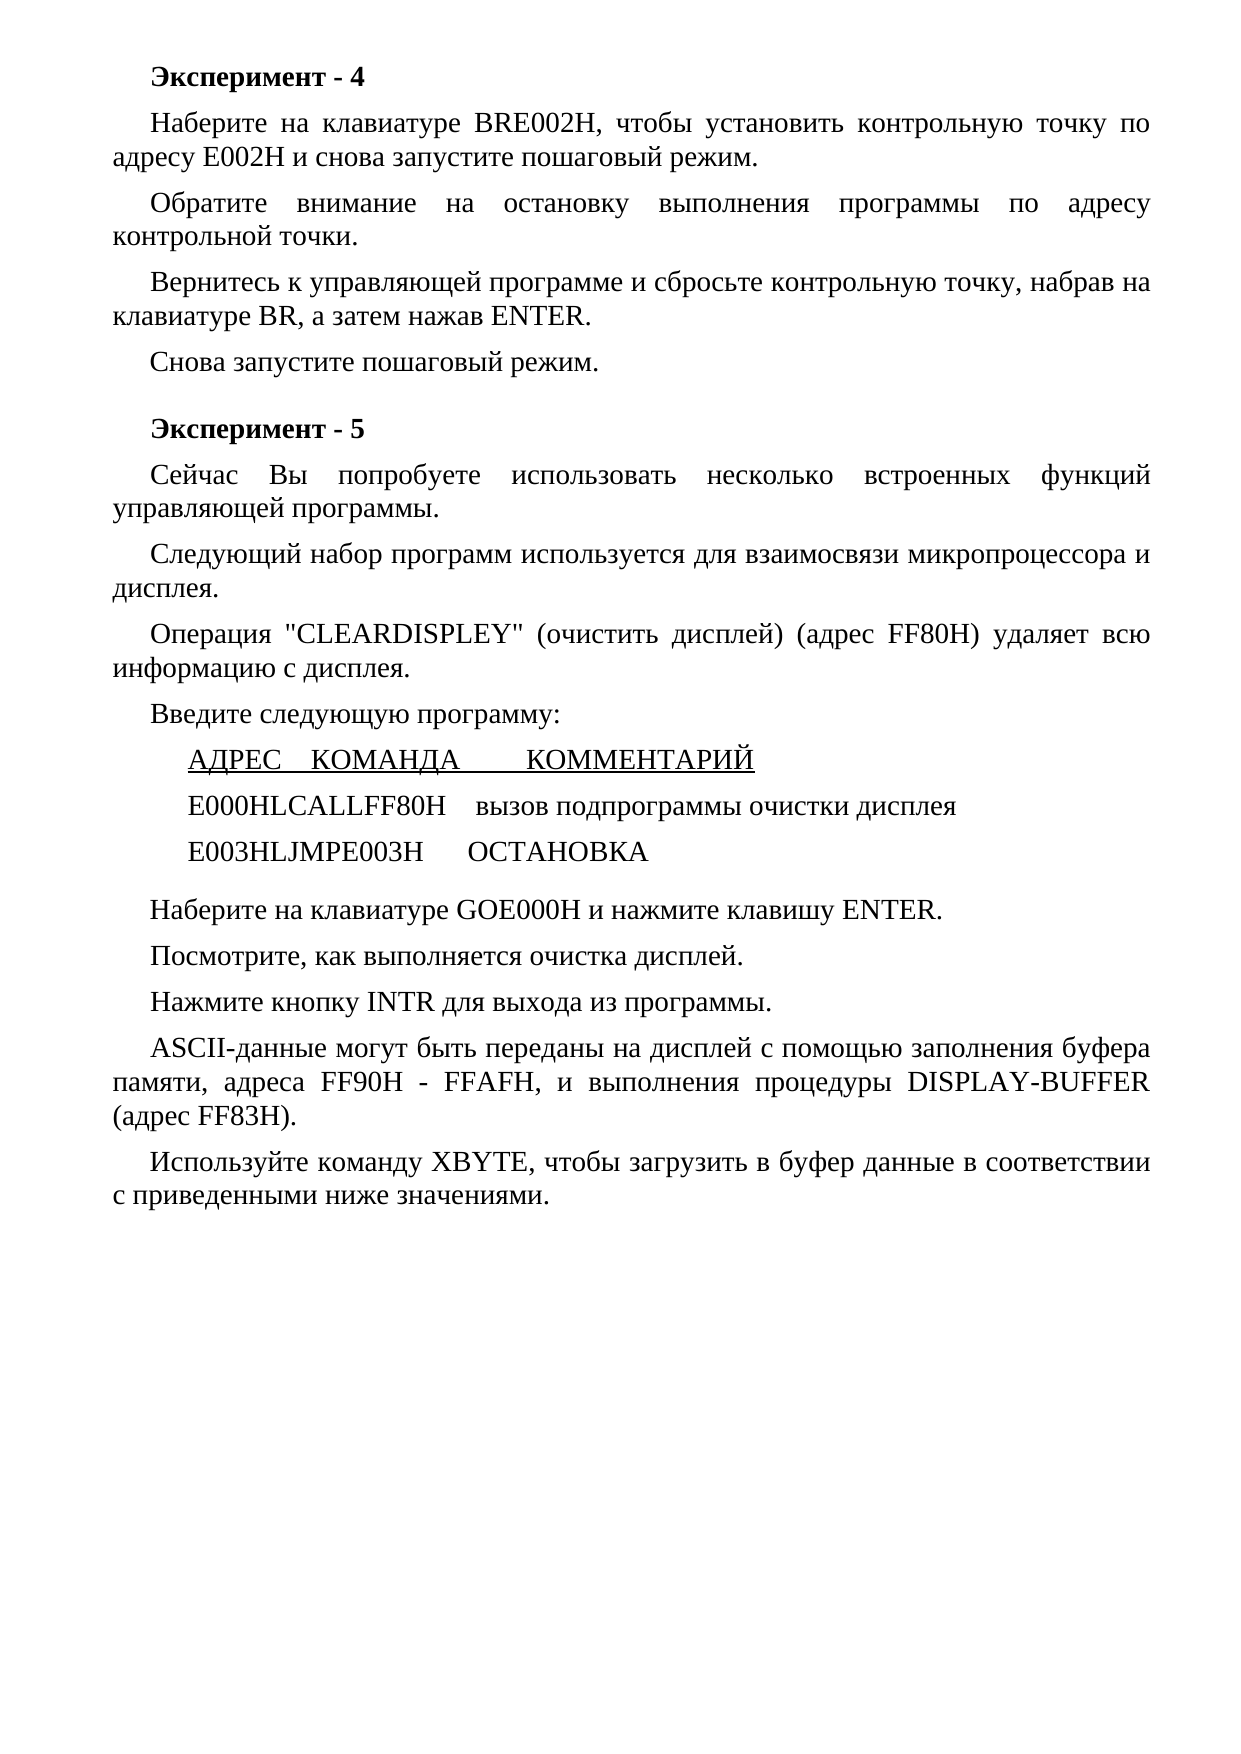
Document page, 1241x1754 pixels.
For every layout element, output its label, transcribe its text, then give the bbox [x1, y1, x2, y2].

text Наберите на клавиатуре BRE002H, чтобы установить контрольную точку по адресу E002H и снова запустите пошаговый режим. [112, 105, 1152, 172]
text ASCII-данные могут быть переданы на дисплей с помощью заполнения буфера памяти, адреса FF90H - FFAFH, и выполнения процедуры DISPLAY-BUFFER (адрес FF83H). [112, 1031, 1152, 1131]
text Нажмите кнопку INTR для выхода из программы. [112, 984, 1152, 1018]
text Обратите внимание на остановку выполнения программы по адресу контрольной точки. [112, 185, 1152, 252]
text Сейчас Вы попробуете использовать несколько встроенных функций управляющей программы. [112, 457, 1152, 524]
text Снова запустите пошаговый режим. [112, 344, 1152, 377]
text АДРЕС КОМАНДА КОММЕНТАРИЙ [112, 742, 1152, 775]
text Используйте команду XBYTE, чтобы загрузить в буфер данные в соответствии с приведенными ниже значениями. [112, 1144, 1152, 1211]
text Следующий набор программ используется для взаимосвязи микропроцессора и дисплея. [112, 537, 1152, 604]
text Наберите на клавиатуре GOE000H и нажмите клавишу ENTER. [112, 892, 1152, 926]
text E000HLCALLFF80H вызов подпрограммы очистки дисплея [112, 788, 1152, 821]
text Посмотрите, как выполняется очистка дисплей. [112, 938, 1152, 972]
text Операция "CLEARDISPLEY" (очистить дисплей) (адрес FF80H) удаляет всю информацию с дисплея. [112, 616, 1152, 683]
text Вернитесь к управляющей программе и сбросьте контрольную точку, набрав на клавиатуре BR, а затем нажав ENTER. [112, 264, 1152, 331]
text Введите следующую программу: [112, 696, 1152, 729]
text Эксперимент - 4 [112, 59, 1152, 93]
text Эксперимент - 5 [112, 411, 1152, 444]
text E003HLJMPE003H ОСТАНОВКА [112, 834, 1152, 867]
